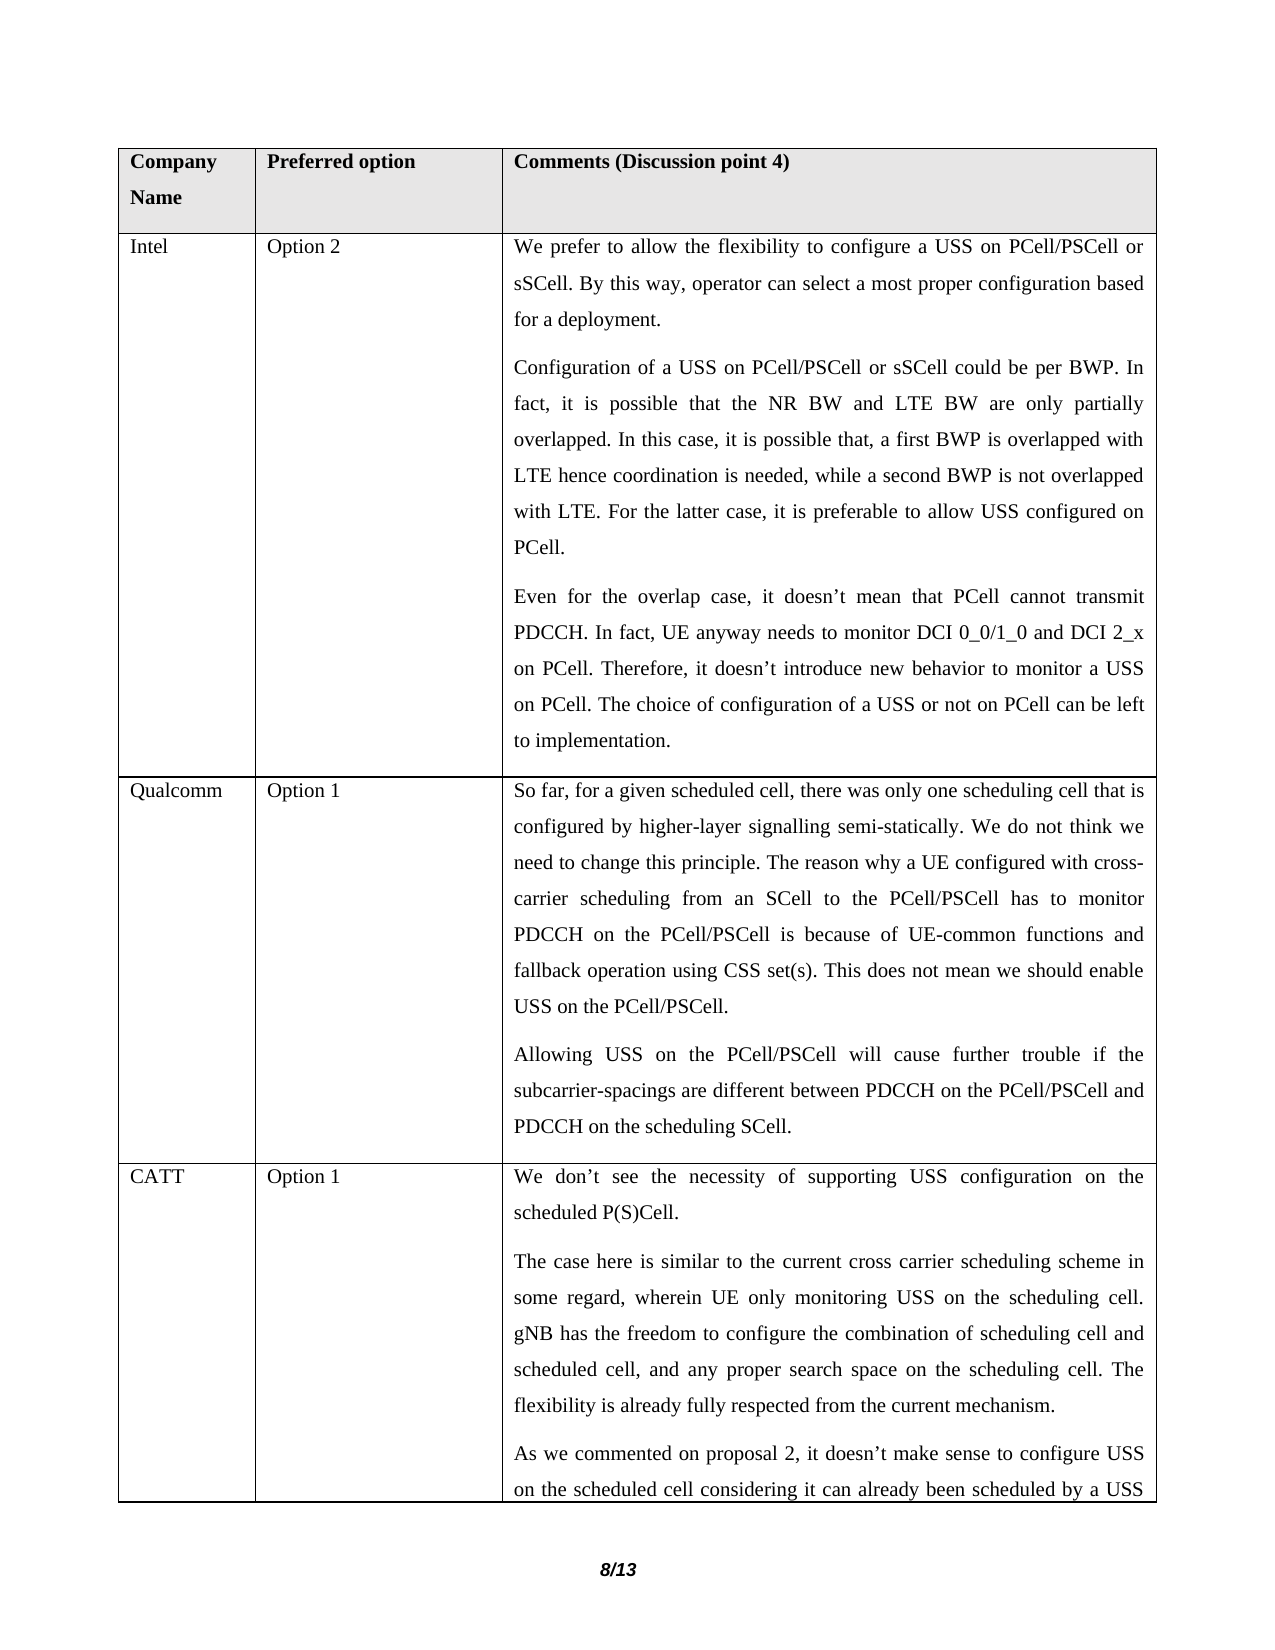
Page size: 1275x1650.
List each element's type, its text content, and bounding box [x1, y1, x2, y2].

table_header Company Name [119, 149, 255, 233]
table_cell CATT [119, 1164, 255, 1501]
table_cell So far, for a given scheduled cell, there was only one scheduling cell that is configured by higher-layer signalling semi-statically. We do not think we need to change this principle. The reason why a UE configured with cross-carrier scheduling from an SCell to the PCell/PSCell has to monitor PDCCH on the PCell/PSCell is because of UE-common functions and fallback operation using CSS set(s). This does not mean we should enable USS on the PCell/PSCell. Allowing USS on the PCell/PSCell will cause further trouble if the subcarrier-spacings are different between PDCCH on the PCell/PSCell and PDCCH on the scheduling SCell. [503, 778, 1156, 1163]
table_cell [503, 1164, 1156, 1501]
table_header Comments (Discussion point 4) [503, 149, 1156, 233]
table_cell We prefer to allow the flexibility to configure a USS on PCell/PSCell or sSCell. By this way, operator can select a most proper configuration based for a deployment. Configuration of a USS on PCell/PSCell or sSCell could be per BWP. In fact, it is possible that the NR BW and LTE BW are only partially overlapped. In this case, it is possible that, a first BWP is overlapped with LTE hence coordination is needed, while a second BWP is not overlapped with LTE. For the latter case, it is preferable to allow USS configured on PCell. Even for the overlap case, it doesn’t mean that PCell cannot transmit PDCCH. In fact, UE anyway needs to monitor DCI 0_0/1_0 and DCI 2_x on PCell. Therefore, it doesn’t introduce new behavior to monitor a USS on PCell. The choice of configuration of a USS or not on PCell can be left to implementation. [503, 234, 1156, 776]
table_header Preferred option [256, 149, 502, 233]
table_cell Option 1 [256, 1164, 502, 1501]
table_cell Qualcomm [119, 778, 255, 1163]
table_cell Option 2 [256, 234, 502, 776]
table_cell Intel [119, 234, 255, 776]
table_cell Option 1 [256, 778, 502, 1163]
